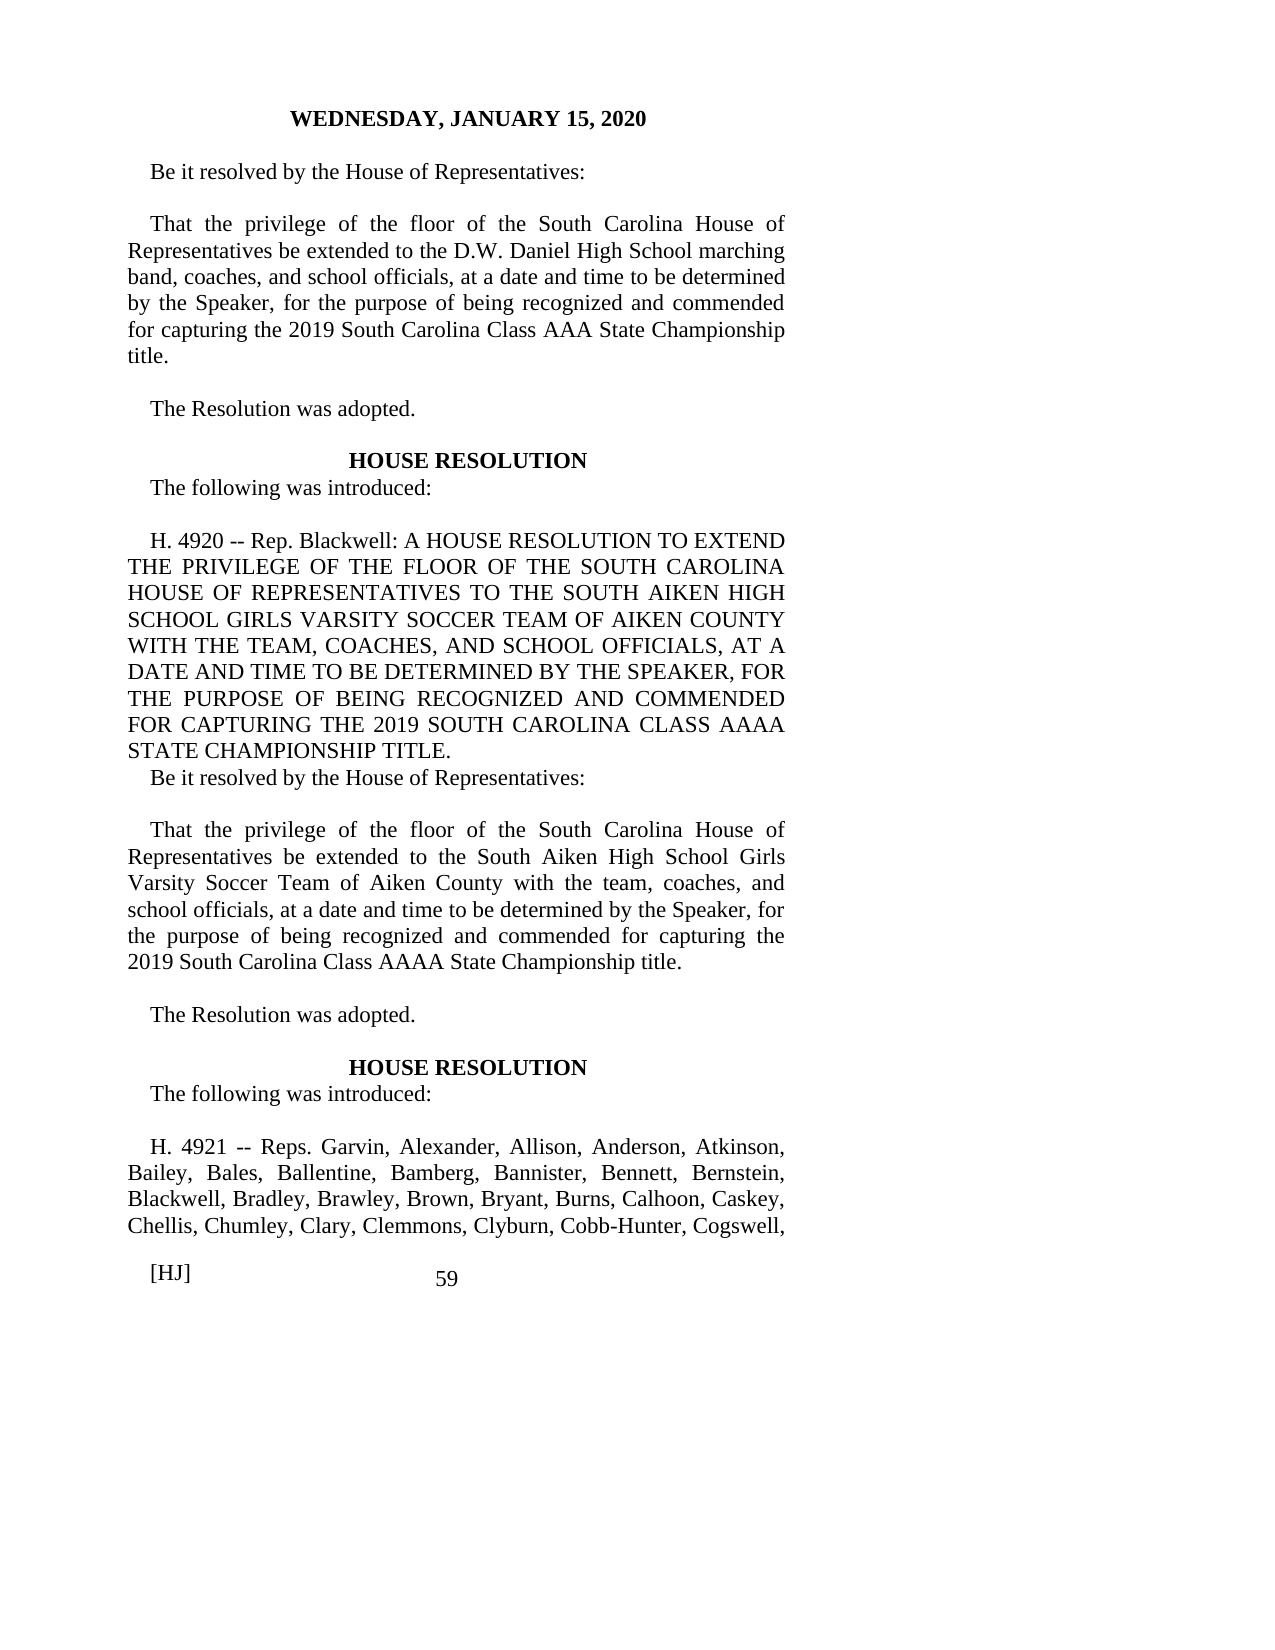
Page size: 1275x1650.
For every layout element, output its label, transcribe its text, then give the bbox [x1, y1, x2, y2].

text The following was introduced: [127, 1080, 786, 1106]
text That the privilege of the floor of the South Carolina House of Representatives be extended to the South Aiken High School Girls Varsity Soccer Team of Aiken County with the team, coaches, and school officials, at a date and time to be determined by the Speaker, for the purpose of being recognized and commended for capturing the 2019 South Carolina Class AAAA State Championship title. [127, 817, 786, 975]
text Be it resolved by the House of Representatives: [127, 764, 786, 790]
text H. 4920 -- Rep. Blackwell: A HOUSE RESOLUTION TO EXTEND THE PRIVILEGE OF THE FLOOR OF THE SOUTH CAROLINA HOUSE OF REPRESENTATIVES TO THE SOUTH AIKEN HIGH SCHOOL GIRLS VARSITY SOCCER TEAM OF AIKEN COUNTY WITH THE TEAM, COACHES, AND SCHOOL OFFICIALS, AT A DATE AND TIME TO BE DETERMINED BY THE SPEAKER, FOR THE PURPOSE OF BEING RECOGNIZED AND COMMENDED FOR CAPTURING THE 2019 SOUTH CAROLINA CLASS AAAA STATE CHAMPIONSHIP TITLE. [127, 527, 786, 764]
text HOUSE RESOLUTION [127, 448, 786, 474]
text Be it resolved by the House of Representatives: [127, 158, 786, 184]
text HOUSE RESOLUTION [127, 1054, 786, 1080]
text The Resolution was adopted. [127, 1001, 786, 1027]
text The Resolution was adopted. [127, 395, 786, 421]
text That the privilege of the floor of the South Carolina House of Representatives be extended to the D.W. Daniel High School marching band, coaches, and school officials, at a date and time to be determined by the Speaker, for the purpose of being recognized and commended for capturing the 2019 South Carolina Class AAA State Championship title. [127, 210, 786, 368]
text The following was introduced: [127, 474, 786, 500]
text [127, 1133, 786, 1238]
